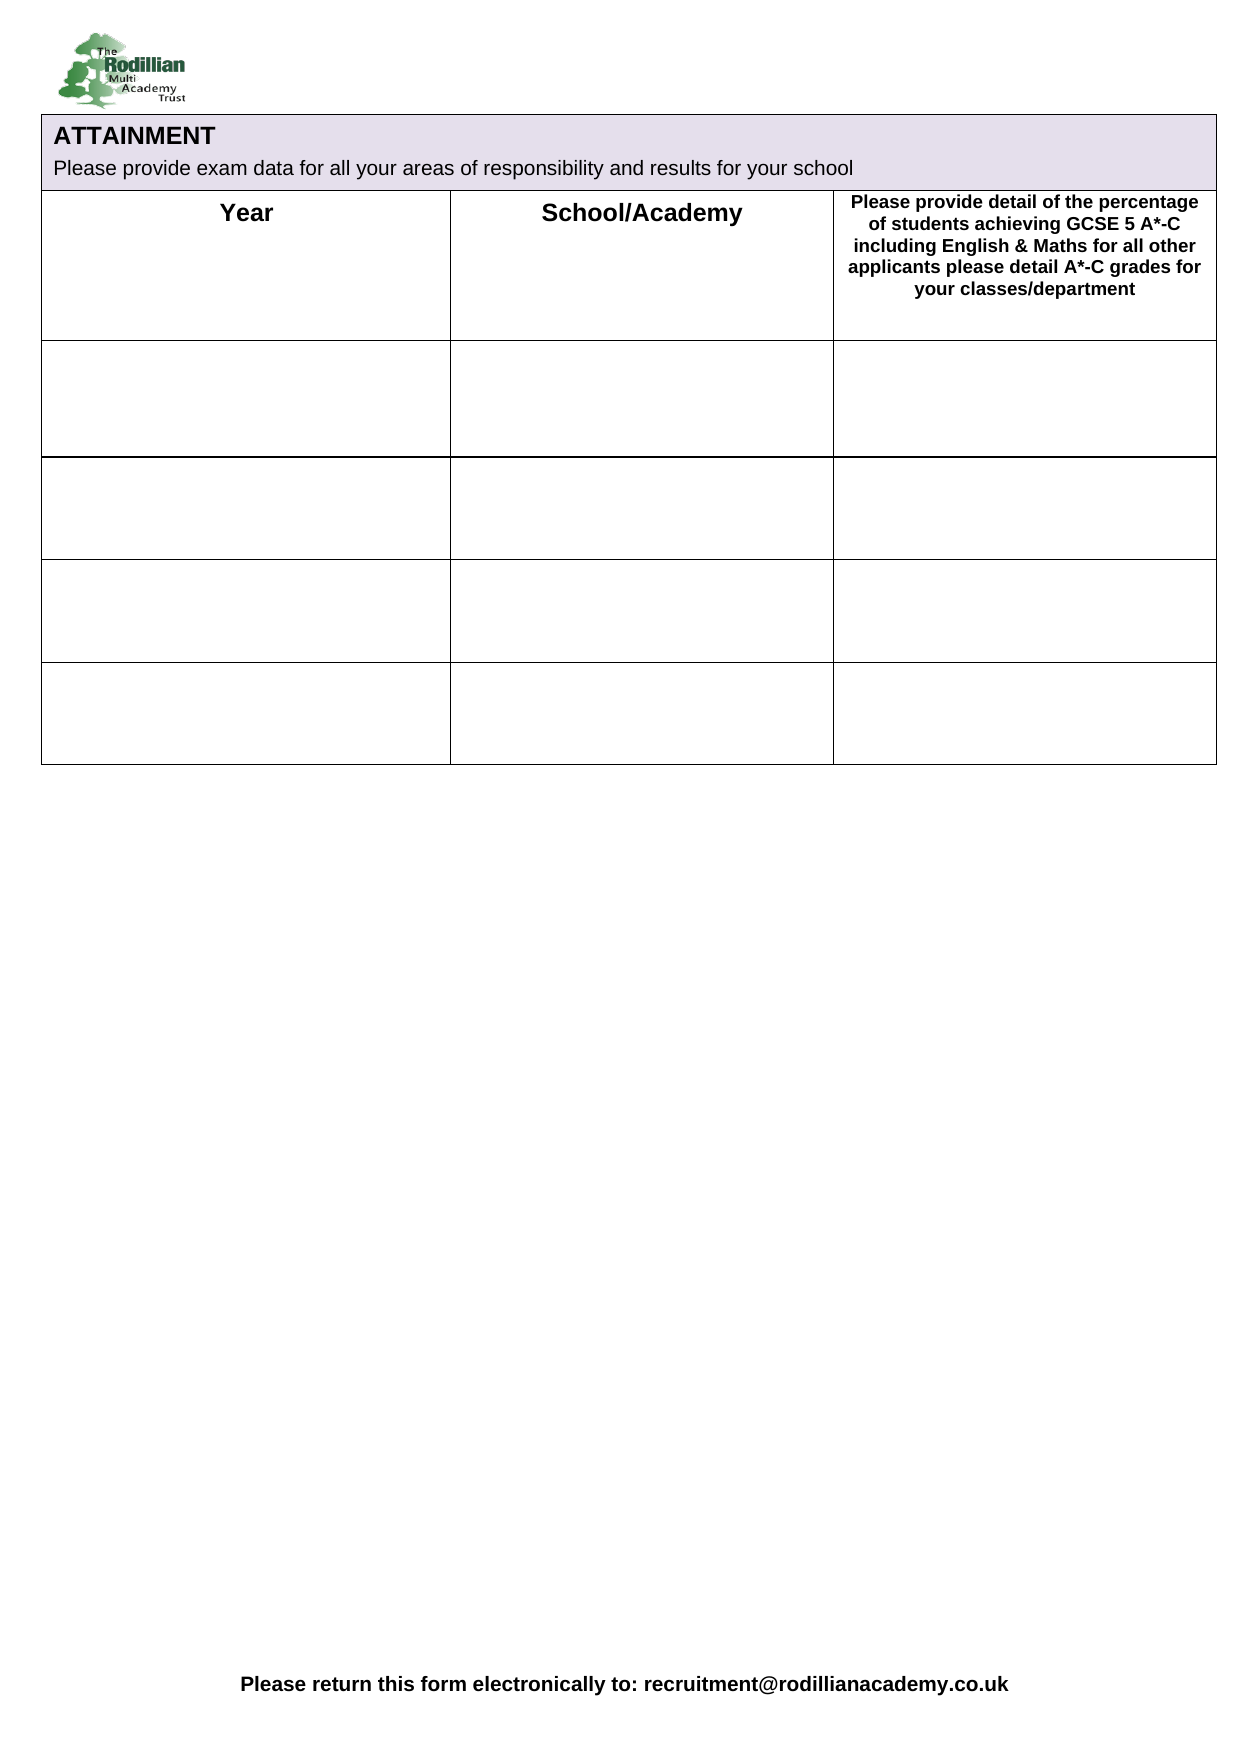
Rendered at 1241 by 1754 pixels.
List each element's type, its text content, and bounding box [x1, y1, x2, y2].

table_cell [451, 663, 833, 763]
table_cell [834, 341, 1216, 456]
table_cell Year [42, 191, 450, 340]
table_cell [834, 663, 1216, 763]
table_cell [834, 458, 1216, 559]
table_cell [42, 663, 450, 763]
table_cell [451, 341, 833, 456]
table_cell [451, 458, 833, 559]
table_cell School/Academy [451, 191, 833, 340]
table_cell [42, 341, 450, 456]
table_cell [42, 560, 450, 662]
table_cell ATTAINMENT Please provide exam data for all your areas of responsibility and results for your school [42, 115, 1216, 190]
table_cell [834, 560, 1216, 662]
table_cell [42, 458, 450, 559]
picture [56, 29, 190, 114]
table_cell [451, 560, 833, 662]
table_cell Please provide detail of the percentage of students achieving GCSE 5 A*-C including English & Maths for all other applicants please detail A*-C grades for your classes/department [834, 191, 1216, 340]
